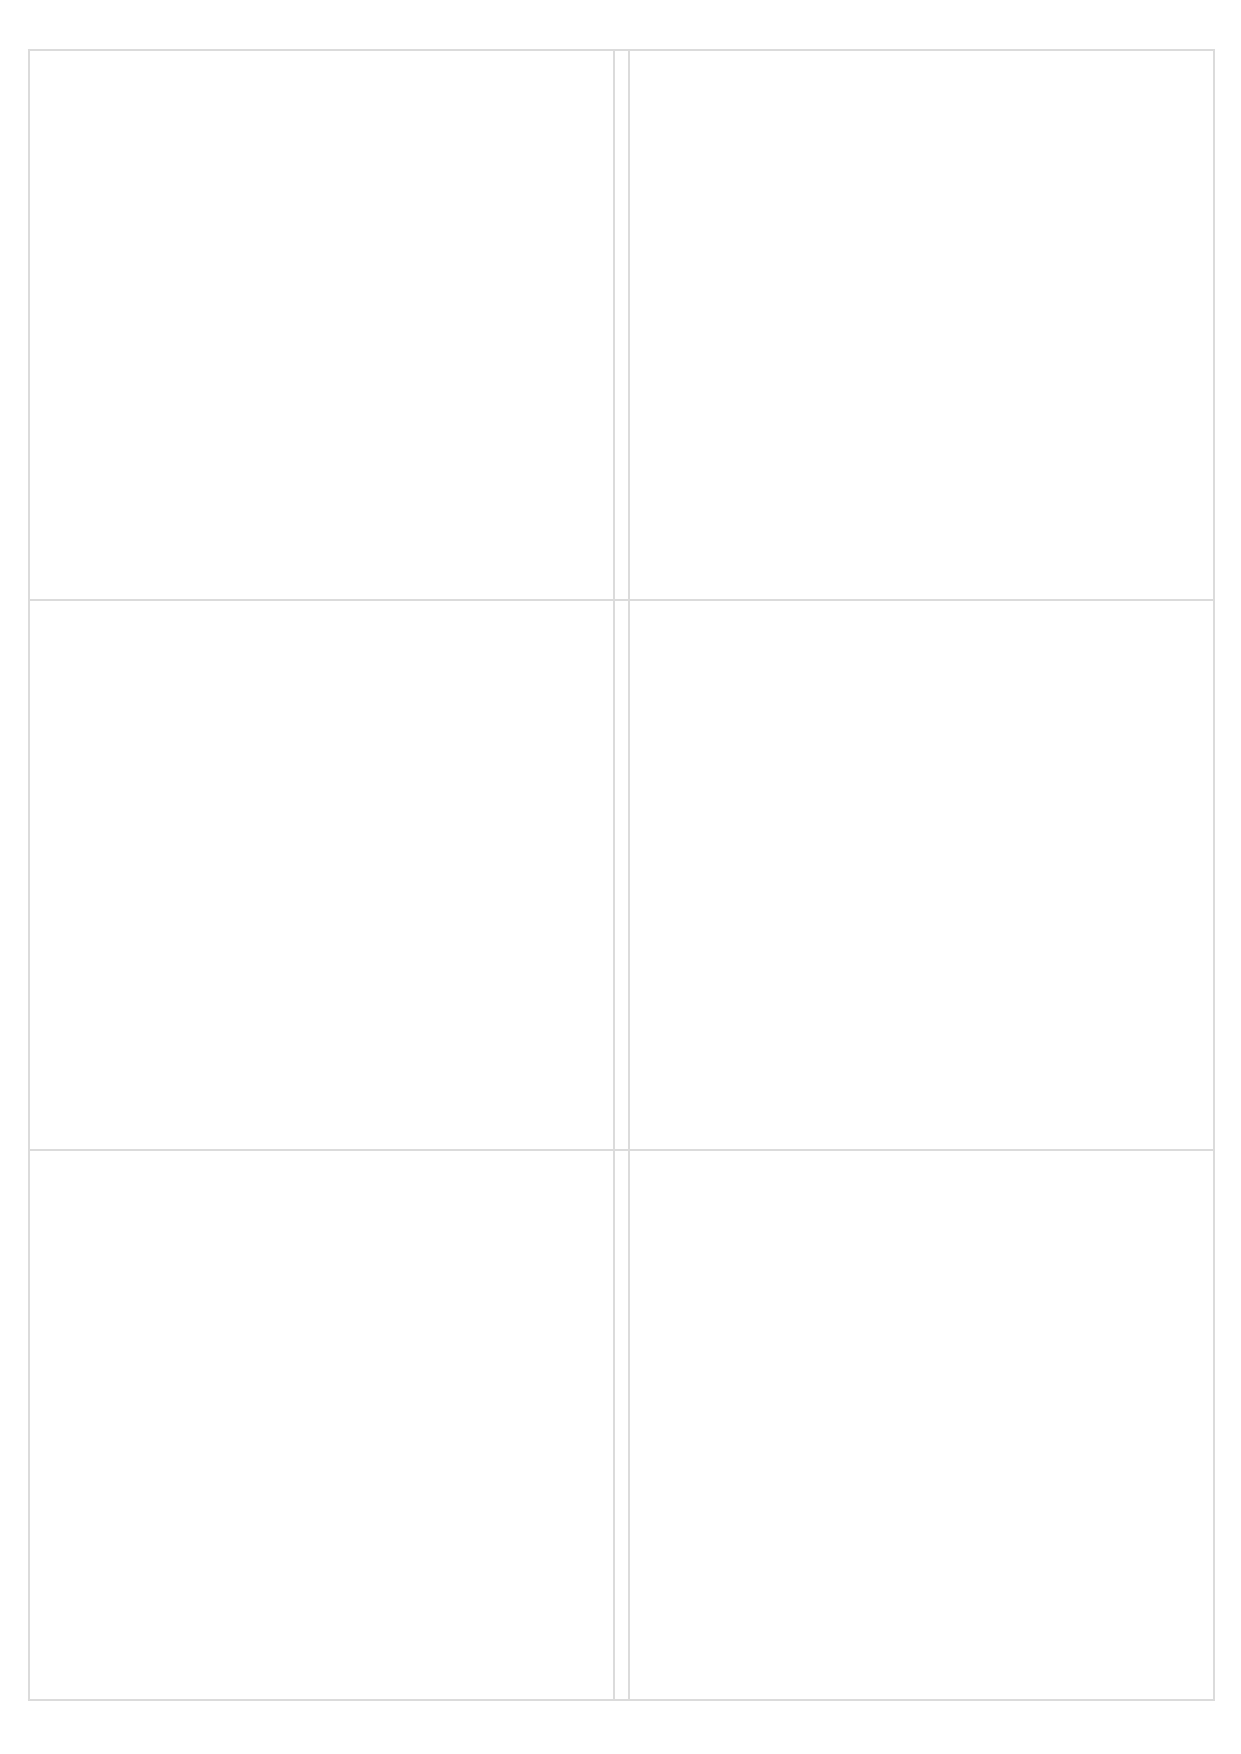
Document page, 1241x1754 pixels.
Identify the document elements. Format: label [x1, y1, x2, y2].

table_cell [615, 601, 628, 1148]
table_cell [30, 1151, 613, 1698]
table_header [30, 51, 613, 599]
table_cell [630, 1151, 1213, 1698]
table_header [630, 51, 1213, 599]
table_cell [30, 601, 613, 1148]
table_cell [615, 1151, 628, 1698]
table_cell [630, 601, 1213, 1148]
table_header [615, 51, 628, 599]
